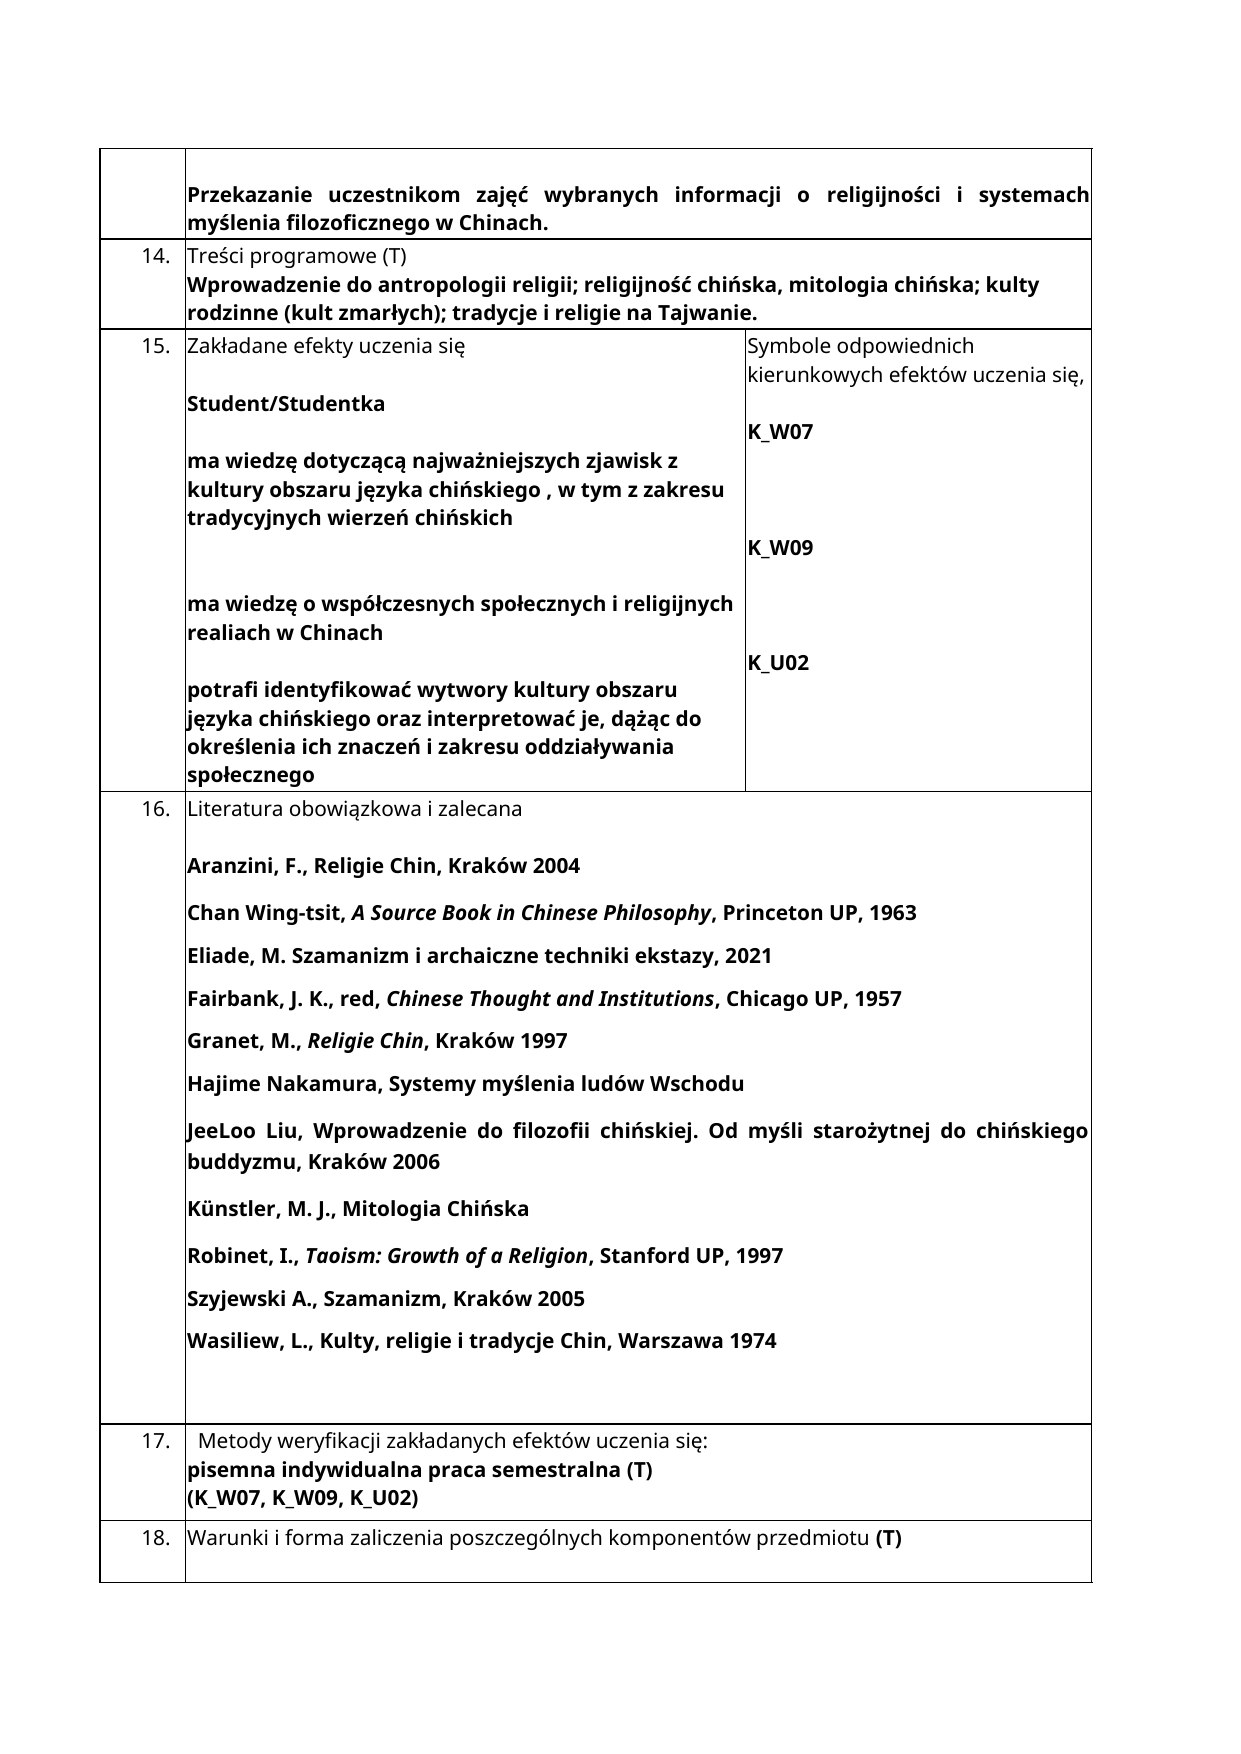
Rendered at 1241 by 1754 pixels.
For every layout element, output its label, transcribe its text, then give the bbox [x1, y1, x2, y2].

table_cell [101, 1425, 185, 1519]
table_cell [101, 240, 185, 328]
table_cell Metody weryfikacji zakładanych efektów uczenia się: pisemna indywidualna praca semestralna (T) (K_W07, K_W09, K_U02) [186, 1425, 1091, 1519]
table_cell Treści programowe (T) Wprowadzenie do antropologii religii; religijność chińska, mitologia chińska; kulty rodzinne (kult zmarłych); tradycje i religie na Tajwanie. [186, 240, 1091, 328]
table_cell [101, 792, 185, 1423]
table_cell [186, 1521, 1091, 1582]
table_cell Zakładane efekty uczenia się Student/Studentka ma wiedzę dotyczącą najważniejszych zjawisk z kultury obszaru języka chińskiego , w tym z zakresu tradycyjnych wierzeń chińskich ma wiedzę o współczesnych społecznych i religijnych realiach w Chinach potrafi identyfikować wytwory kultury obszaru języka chińskiego oraz interpretować je, dążąc do określenia ich znaczeń i zakresu oddziaływania społecznego [186, 330, 745, 791]
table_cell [186, 149, 1091, 238]
table_cell [101, 149, 185, 238]
table_cell Literatura obowiązkowa i zalecana Aranzini, F., Religie Chin, Kraków 2004 Chan Wing-tsit, A Source Book in Chinese Philosophy, Princeton UP, 1963 Eliade, M. Szamanizm i archaiczne techniki ekstazy, 2021 Fairbank, J. K., red, Chinese Thought and Institutions, Chicago UP, 1957 Granet, M., Religie Chin, Kraków 1997 Hajime Nakamura, Systemy myślenia ludów Wschodu JeeLoo Liu, Wprowadzenie do filozofii chińskiej. Od myśli starożytnej do chińskiego buddyzmu, Kraków 2006 Künstler, M. J., Mitologia Chińska Robinet, I., Taoism: Growth of a Religion, Stanford UP, 1997 Szyjewski A., Szamanizm, Kraków 2005 Wasiliew, L., Kulty, religie i tradycje Chin, Warszawa 1974 [186, 792, 1091, 1423]
table_cell Symbole odpowiednich kierunkowych efektów uczenia się, K_W07 K_W09 K_U02 [746, 330, 1091, 791]
table_cell [101, 330, 185, 791]
table_cell [101, 1521, 185, 1582]
